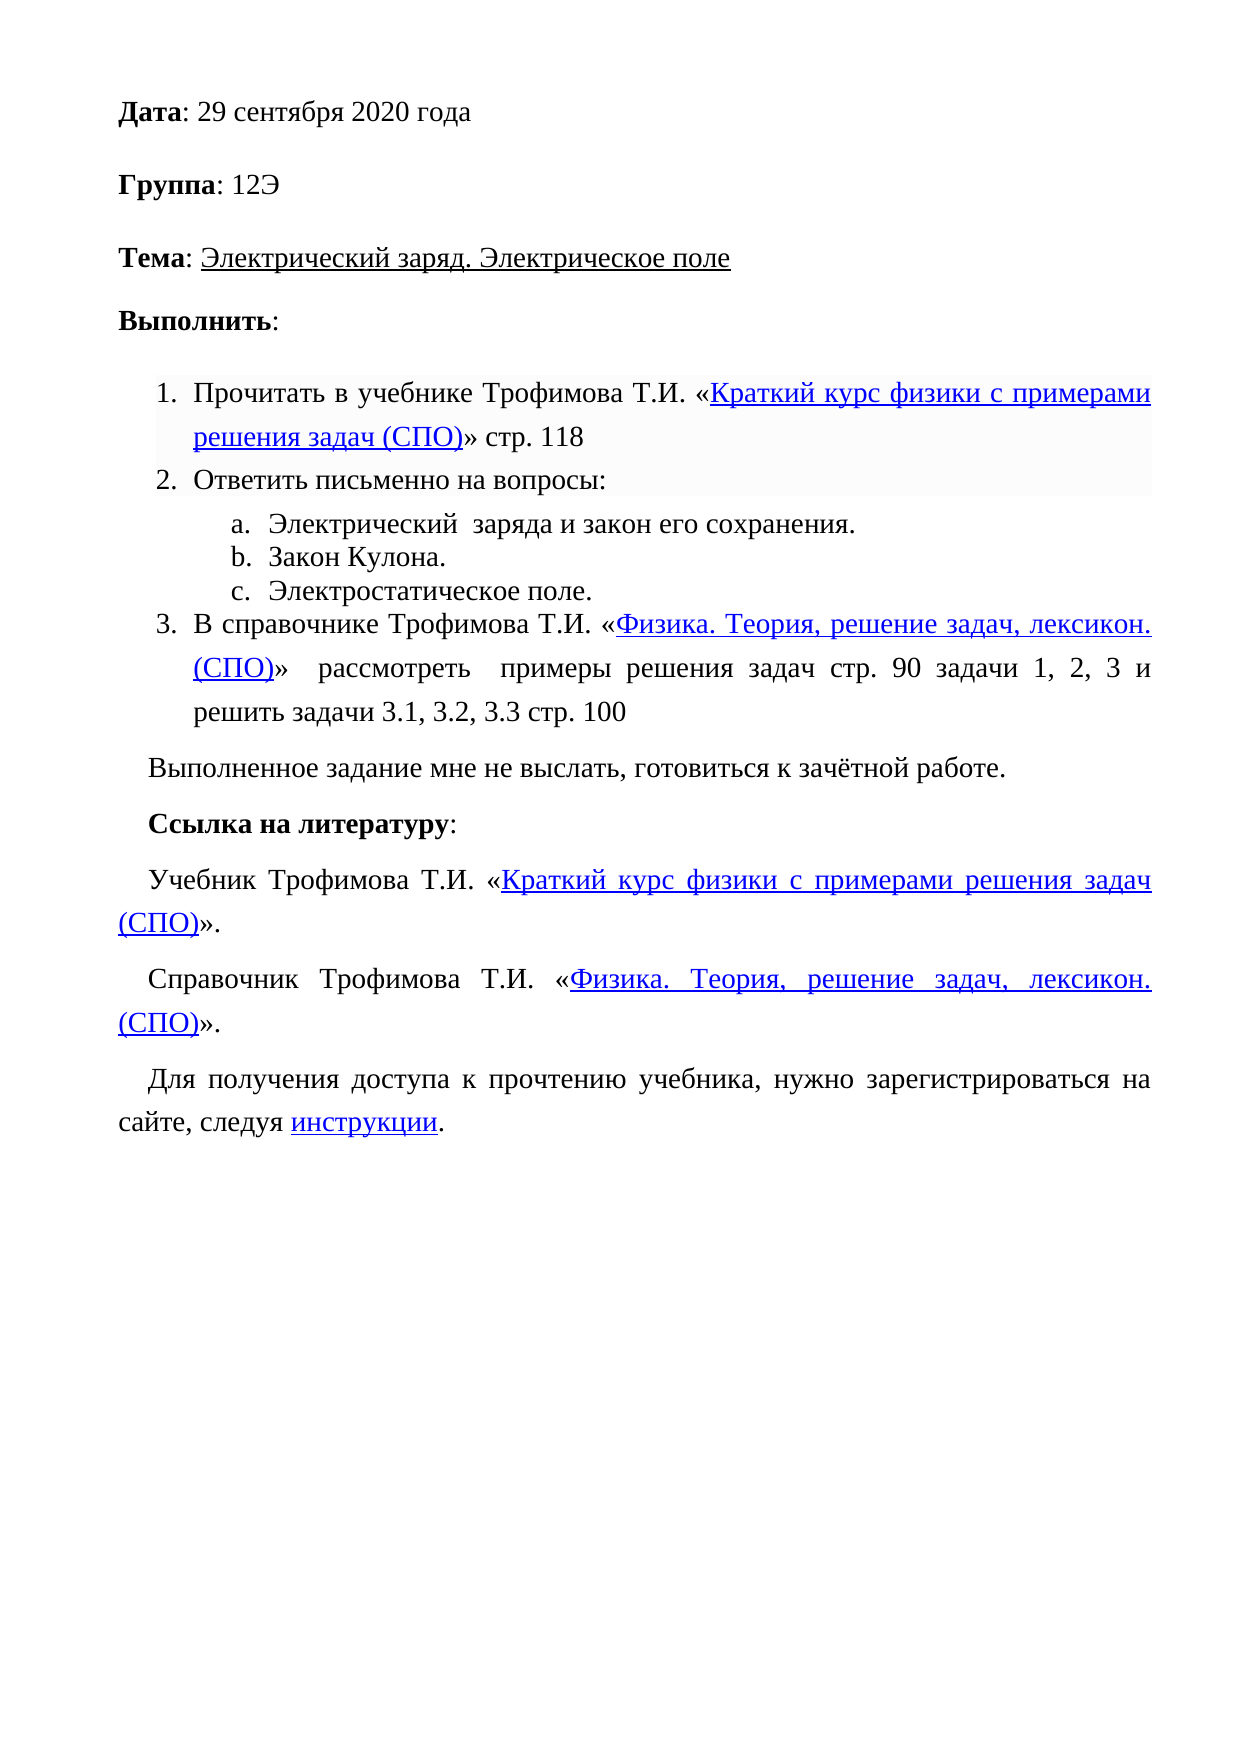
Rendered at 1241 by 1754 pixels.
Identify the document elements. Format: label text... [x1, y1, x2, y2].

list Электростатическое поле. [231, 573, 1152, 607]
text Учебник Трофимова Т.И. «Краткий курс физики с примерами решения задач (СПО)». [118, 862, 1152, 939]
text Выполненное задание мне не выслать, готовиться к зачётной работе. [118, 750, 1152, 783]
text Выполнить: [118, 303, 1152, 336]
text Справочник Трофимова Т.И. «Физика. Теория, решение задач, лексикон. (СПО)». [118, 961, 1152, 1038]
list Прочитать в учебнике Трофимова Т.И. «Краткий курс физики с примерами решения задач (СПО)» стр. 118 [156, 375, 1152, 452]
text Ссылка на литературу: [118, 806, 1152, 839]
text Дата: 29 сентября 2020 года [118, 94, 1152, 128]
list Ответить письменно на вопросы: [156, 462, 1152, 496]
list В справочнике Трофимова Т.И. «Физика. Теория, решение задач, лексикон. (СПО)» рассмотреть примеры решения задач стр. 90 задачи 1, 2, 3 и решить задачи 3.1, 3.2, 3.3 стр. 100 [156, 607, 1152, 727]
list Электрический заряда и закон его сохранения. [231, 506, 1152, 539]
list Закон Кулона. [231, 539, 1152, 573]
text Группа: 12Э [118, 167, 1152, 201]
text Тема: Электрический заряд. Электрическое поле [118, 240, 1152, 273]
text Для получения доступа к прочтению учебника, нужно зарегистрироваться на сайте, следуя инструкции. [118, 1061, 1152, 1138]
